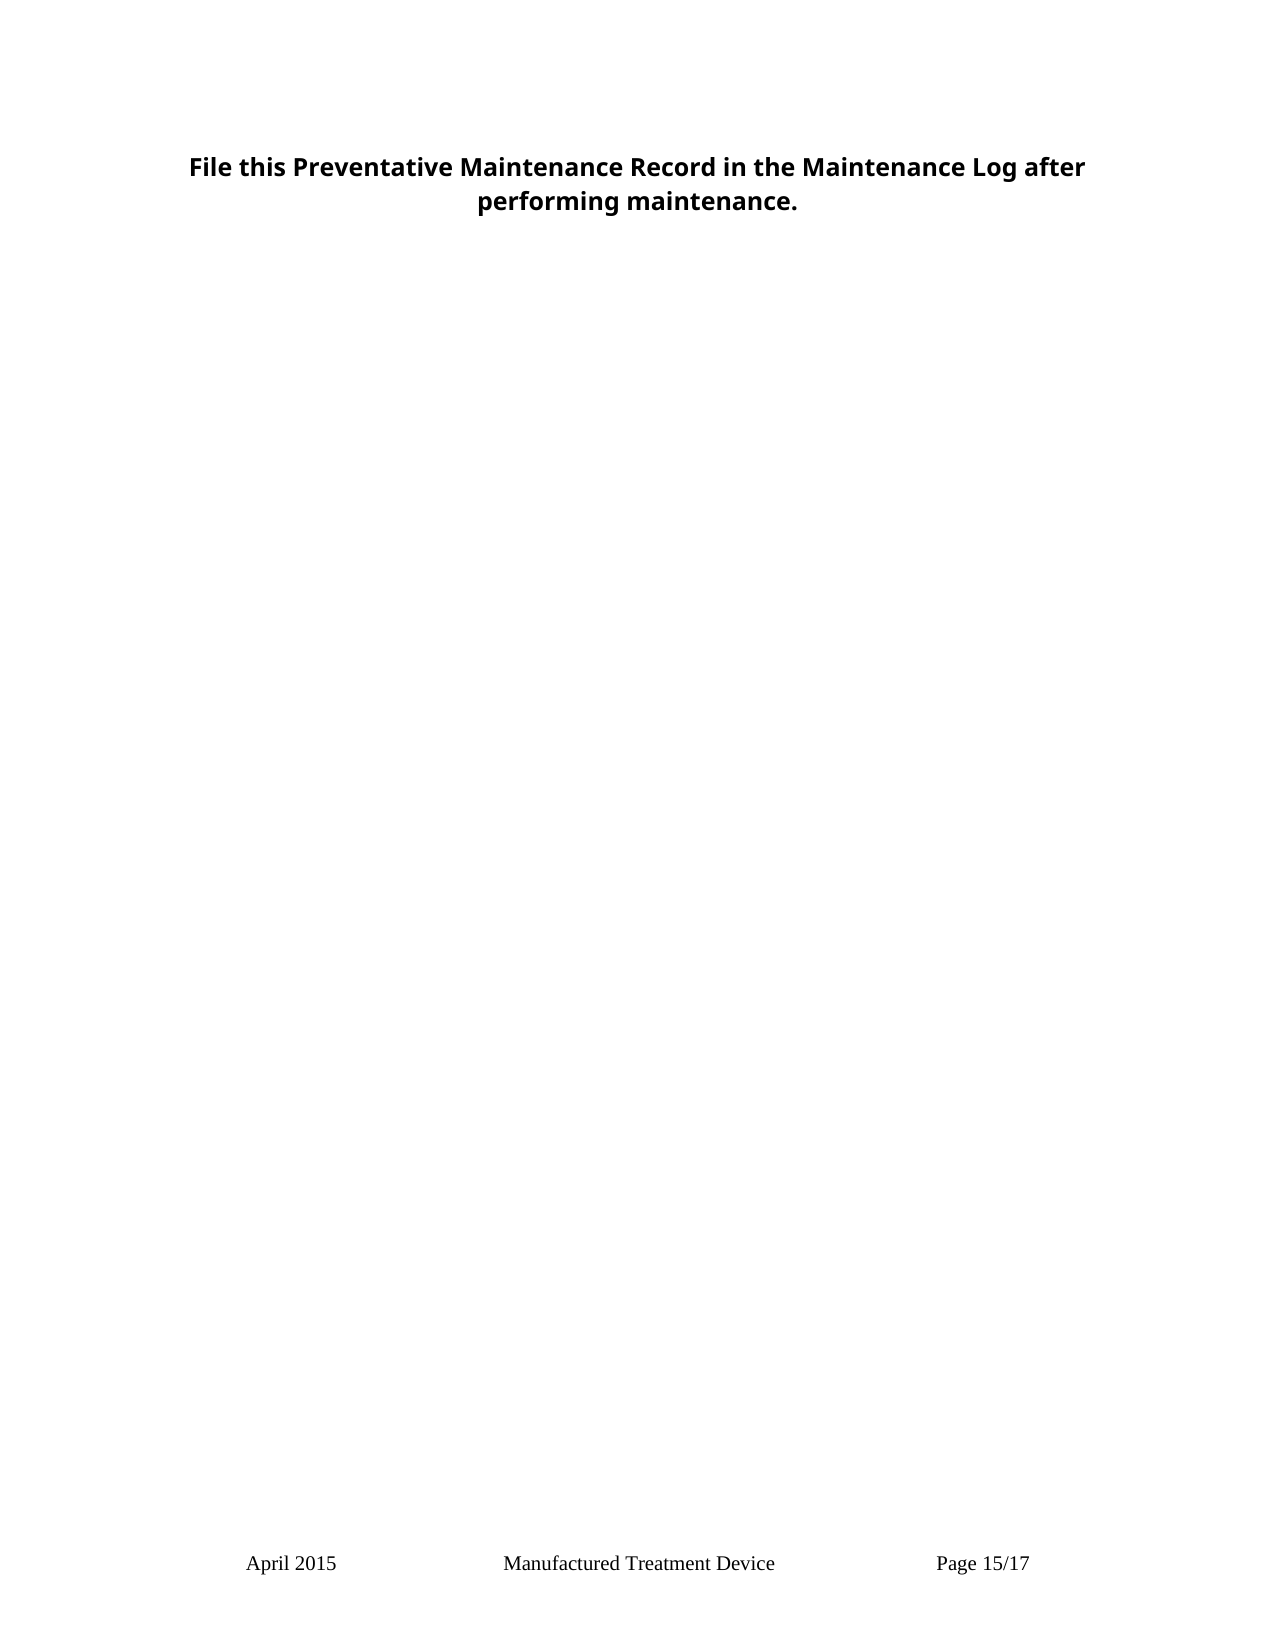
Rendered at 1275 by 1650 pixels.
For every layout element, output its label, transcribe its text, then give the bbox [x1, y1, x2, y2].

text File this Preventative Maintenance Record in the Maintenance Log after performing maintenance. [150, 150, 1125, 218]
